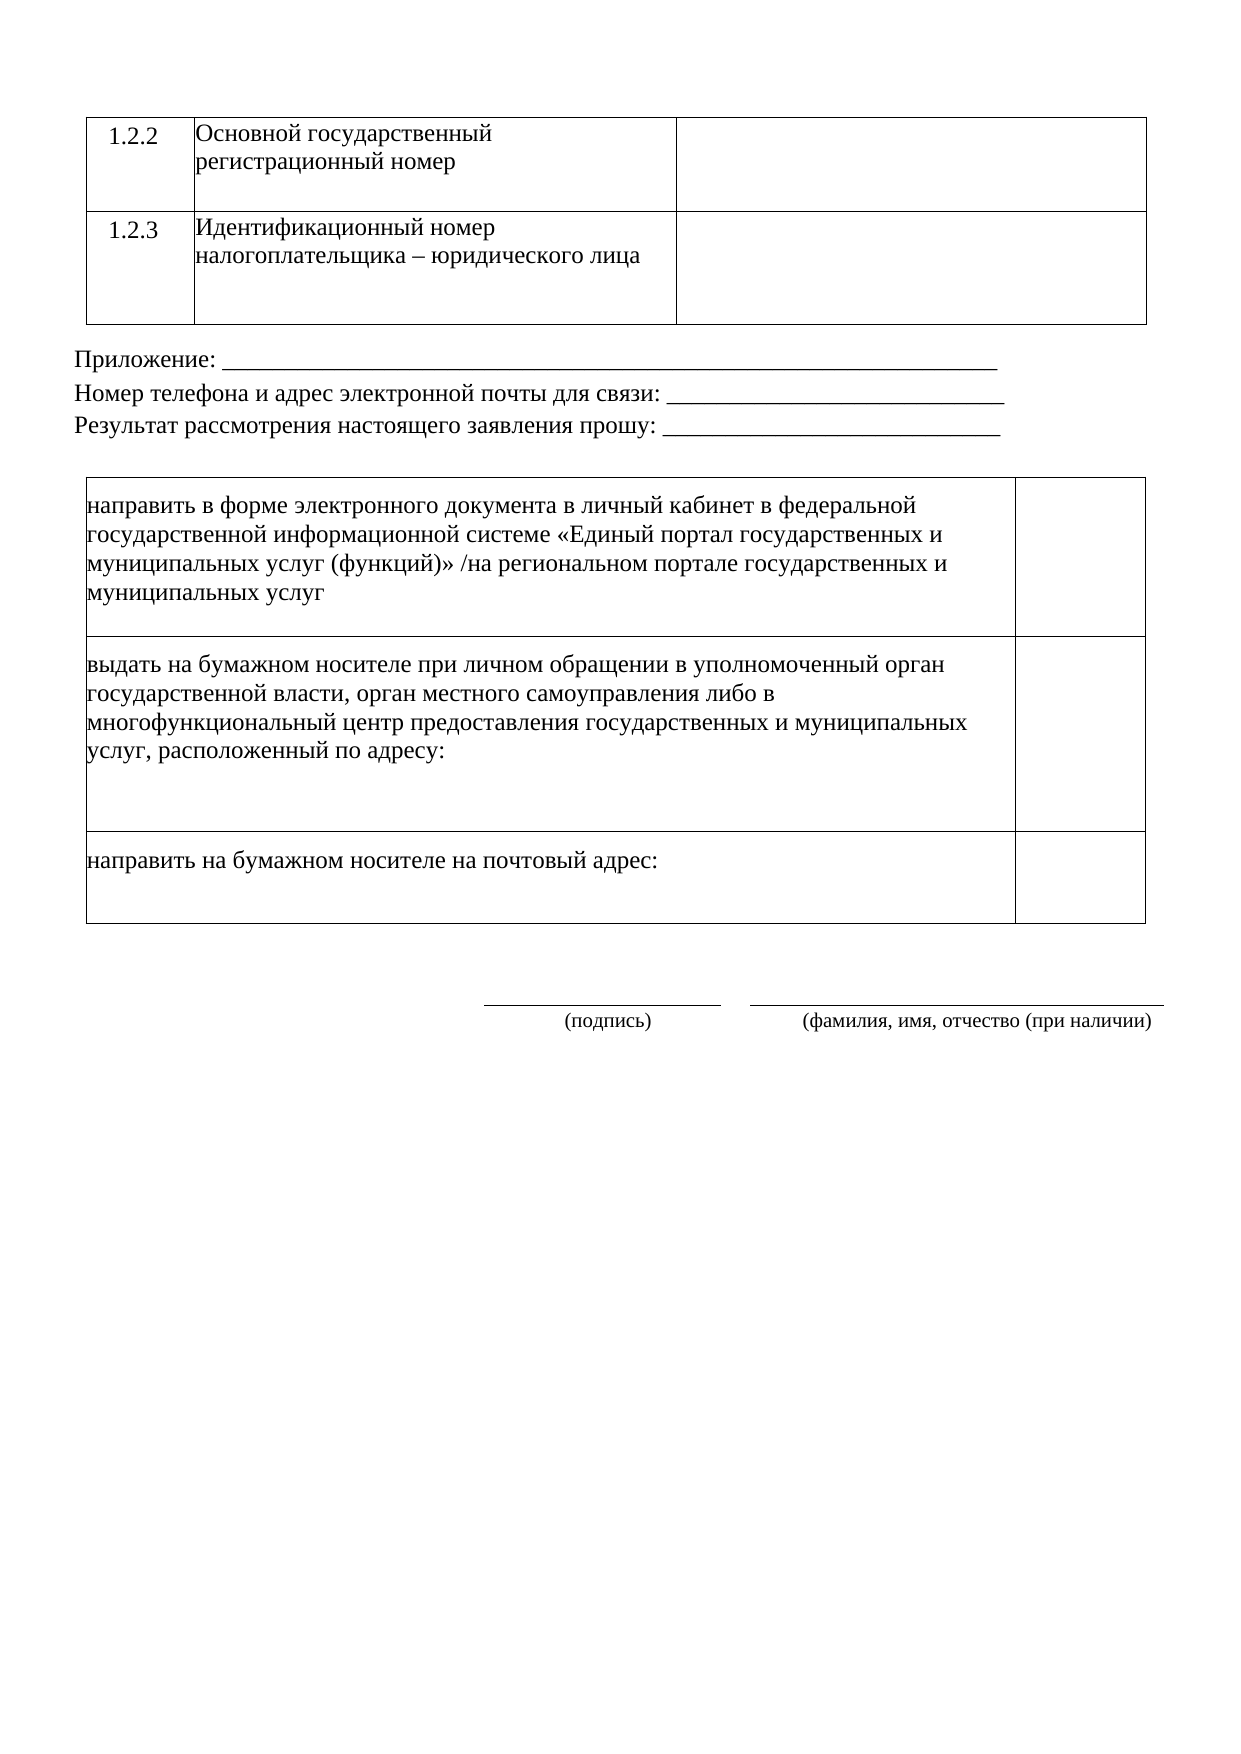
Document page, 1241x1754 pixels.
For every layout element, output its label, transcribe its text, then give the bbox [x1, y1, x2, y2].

text Результат рассмотрения настоящего заявления прошу: ___________________________ [74, 411, 1152, 439]
table_cell [1016, 637, 1145, 831]
table_cell Идентификационный номер налогоплательщика – юридического лица [195, 212, 676, 324]
text (подпись) (фамилия, имя, отчество (при наличии) [74, 1001, 1152, 1032]
text Приложение: ______________________________________________________________ [74, 344, 1152, 373]
table_cell выдать на бумажном носителе при личном обращении в уполномоченный орган государственной власти, орган местного самоуправления либо в многофункциональный центр предоставления государственных и муниципальных услуг, расположенный по адресу: [87, 637, 1015, 831]
table_header 1.2.2 [87, 118, 194, 211]
table_header направить в форме электронного документа в личный кабинет в федеральной государственной информационной системе «Единый портал государственных и муниципальных услуг (функций)» /на региональном портале государственных и муниципальных услуг [87, 478, 1015, 636]
table_cell 1.2.3 [87, 212, 194, 324]
table_cell [677, 212, 1146, 324]
table_cell [1016, 832, 1145, 923]
table_header [1016, 478, 1145, 636]
table_header Основной государственный регистрационный номер [195, 118, 676, 211]
table_header [677, 118, 1146, 211]
text Номер телефона и адрес электронной почты для связи: ___________________________ [74, 378, 1152, 406]
table_cell направить на бумажном носителе на почтовый адрес: [87, 832, 1015, 923]
